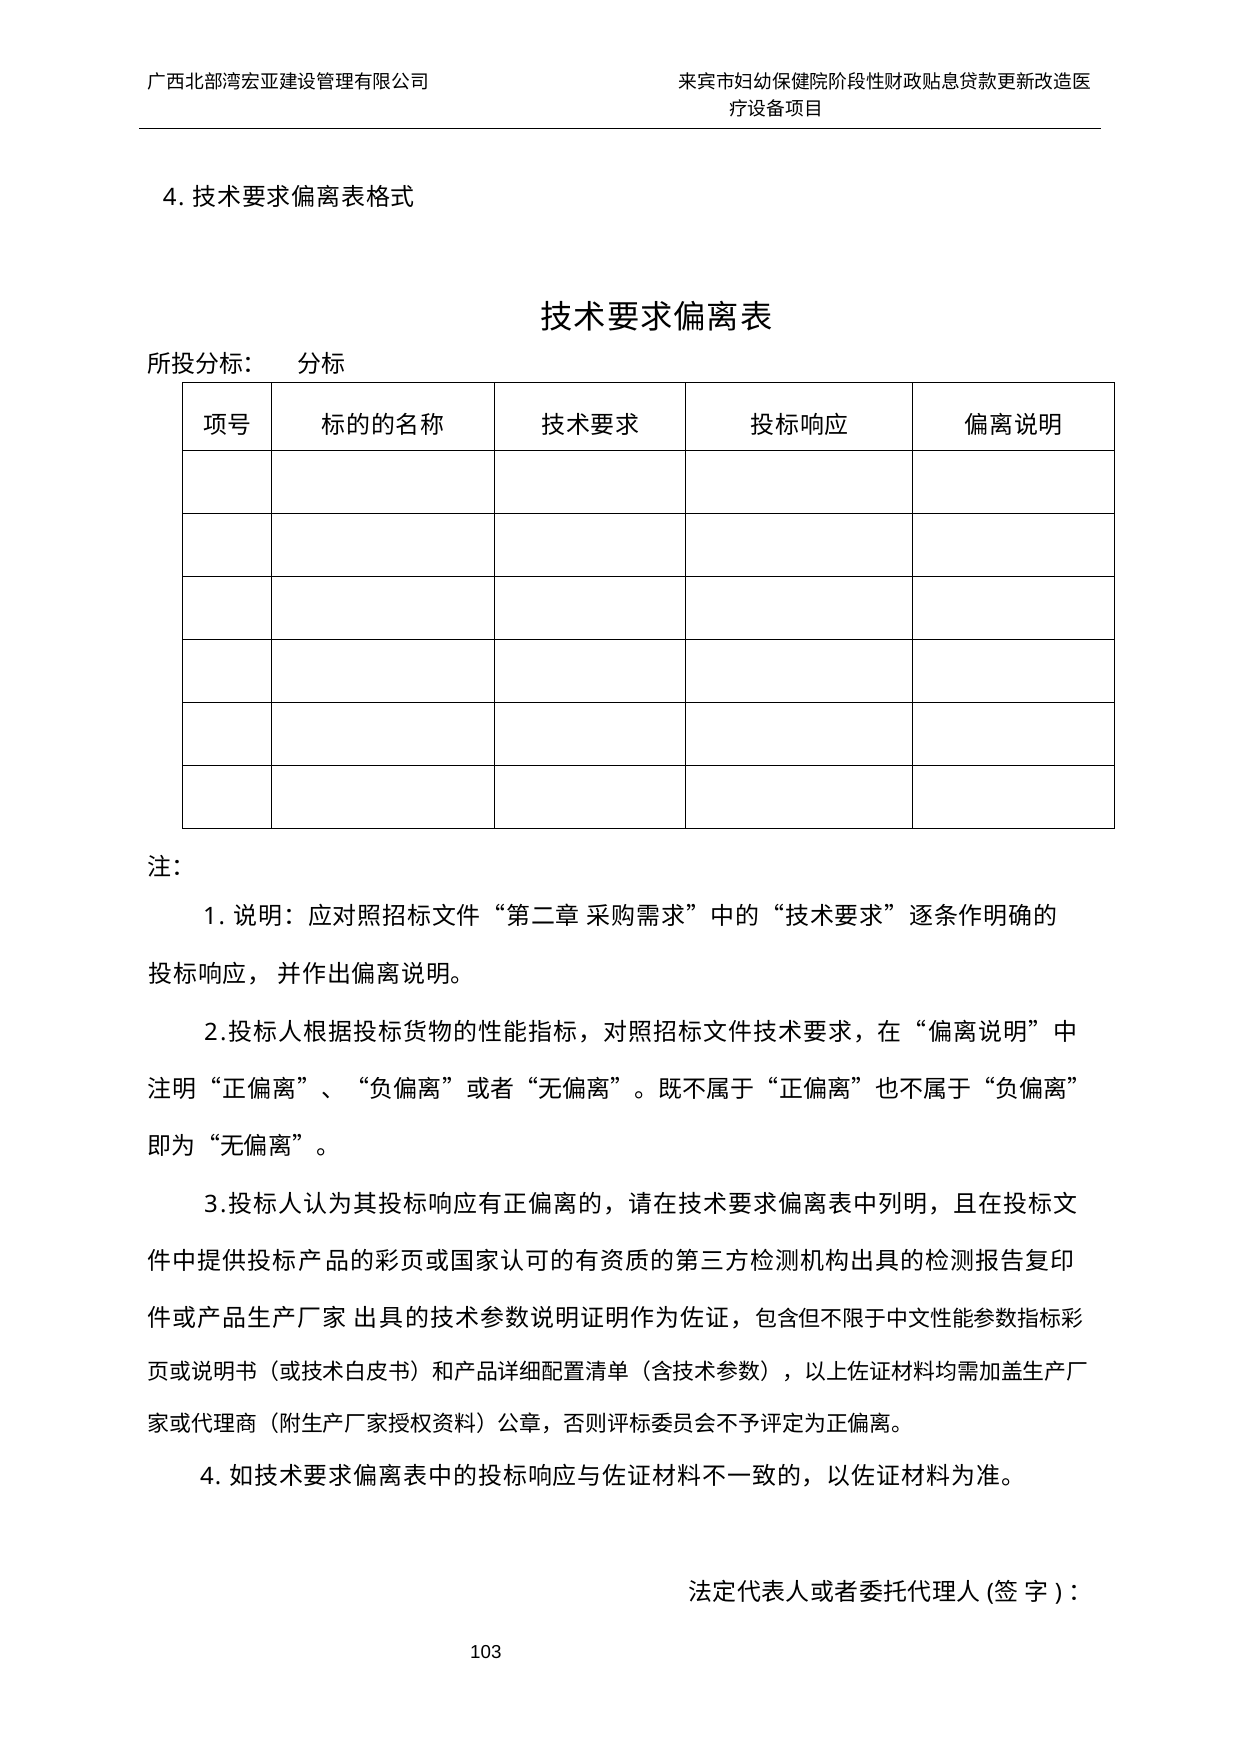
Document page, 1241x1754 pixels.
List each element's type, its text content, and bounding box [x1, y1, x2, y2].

table_cell [495, 577, 685, 639]
table_cell [495, 703, 685, 764]
table_cell [913, 451, 1114, 513]
table_cell [183, 451, 271, 513]
table_cell [686, 640, 912, 702]
table_cell [913, 577, 1114, 639]
text 2.投标人根据投标货物的性能指标，对照招标文件技术要求，在“偏离说明”中注明“正偏离”、“负偏离”或者“无偏离”。既不属于“正偏离”也不属于“负偏离”即为“无偏离”。 [148, 1012, 1093, 1161]
table_header 项号 [183, 383, 271, 450]
table_cell [272, 766, 494, 828]
table_cell [495, 640, 685, 702]
table_cell [183, 577, 271, 639]
table_cell [183, 640, 271, 702]
table_cell [272, 703, 494, 764]
table_cell [495, 514, 685, 576]
table_cell [272, 451, 494, 513]
table_cell [183, 514, 271, 576]
table_cell [686, 577, 912, 639]
text 所投分标： 分标 [148, 346, 1093, 379]
table_header 投标响应 [686, 383, 912, 450]
text 技术要求偏离表 [540, 294, 1093, 338]
table_cell [272, 514, 494, 576]
table_header 偏离说明 [913, 383, 1114, 450]
table_cell [495, 766, 685, 828]
table_cell [495, 451, 685, 513]
text 1. 说明：应对照招标文件“第二章 采购需求”中的“技术要求”逐条作明确的投标响应， 并作出偏离说明。 [148, 897, 1078, 989]
table_cell [272, 577, 494, 639]
table_cell [913, 703, 1114, 764]
table_cell [272, 640, 494, 702]
text 注： [148, 849, 1093, 882]
table_cell [686, 514, 912, 576]
table_header 标的的名称 [272, 383, 494, 450]
table_cell [686, 451, 912, 513]
table_cell [686, 703, 912, 764]
table_cell [183, 766, 271, 828]
table_cell [913, 640, 1114, 702]
text 4. 技术要求偏离表格式 [163, 179, 1093, 212]
text 法定代表人或者委托代理人 (签 字 ) ： [148, 1574, 1093, 1606]
table_cell [183, 703, 271, 764]
text 4. 如技术要求偏离表中的投标响应与佐证材料不一致的，以佐证材料为准。 [148, 1458, 1093, 1491]
text 3.投标人认为其投标响应有正偏离的，请在技术要求偏离表中列明，且在投标文件中提供投标产品的彩页或国家认可的有资质的第三方检测机构出具的检测报告复印件或产品生产厂家 出具的技术参数说明证明作为佐证，包含但不限于中文性能参数指标彩页或说明书（或技术白皮书）和产品详细配置清单（含技术参数），以上佐证材料均需加盖生产厂家或代理商（附生产厂家授权资料）公章，否则评标委员会不予评定为正偏离。 [148, 1184, 1093, 1438]
table_header 技术要求 [495, 383, 685, 450]
table_cell [913, 514, 1114, 576]
table_cell [913, 766, 1114, 828]
table_cell [686, 766, 912, 828]
